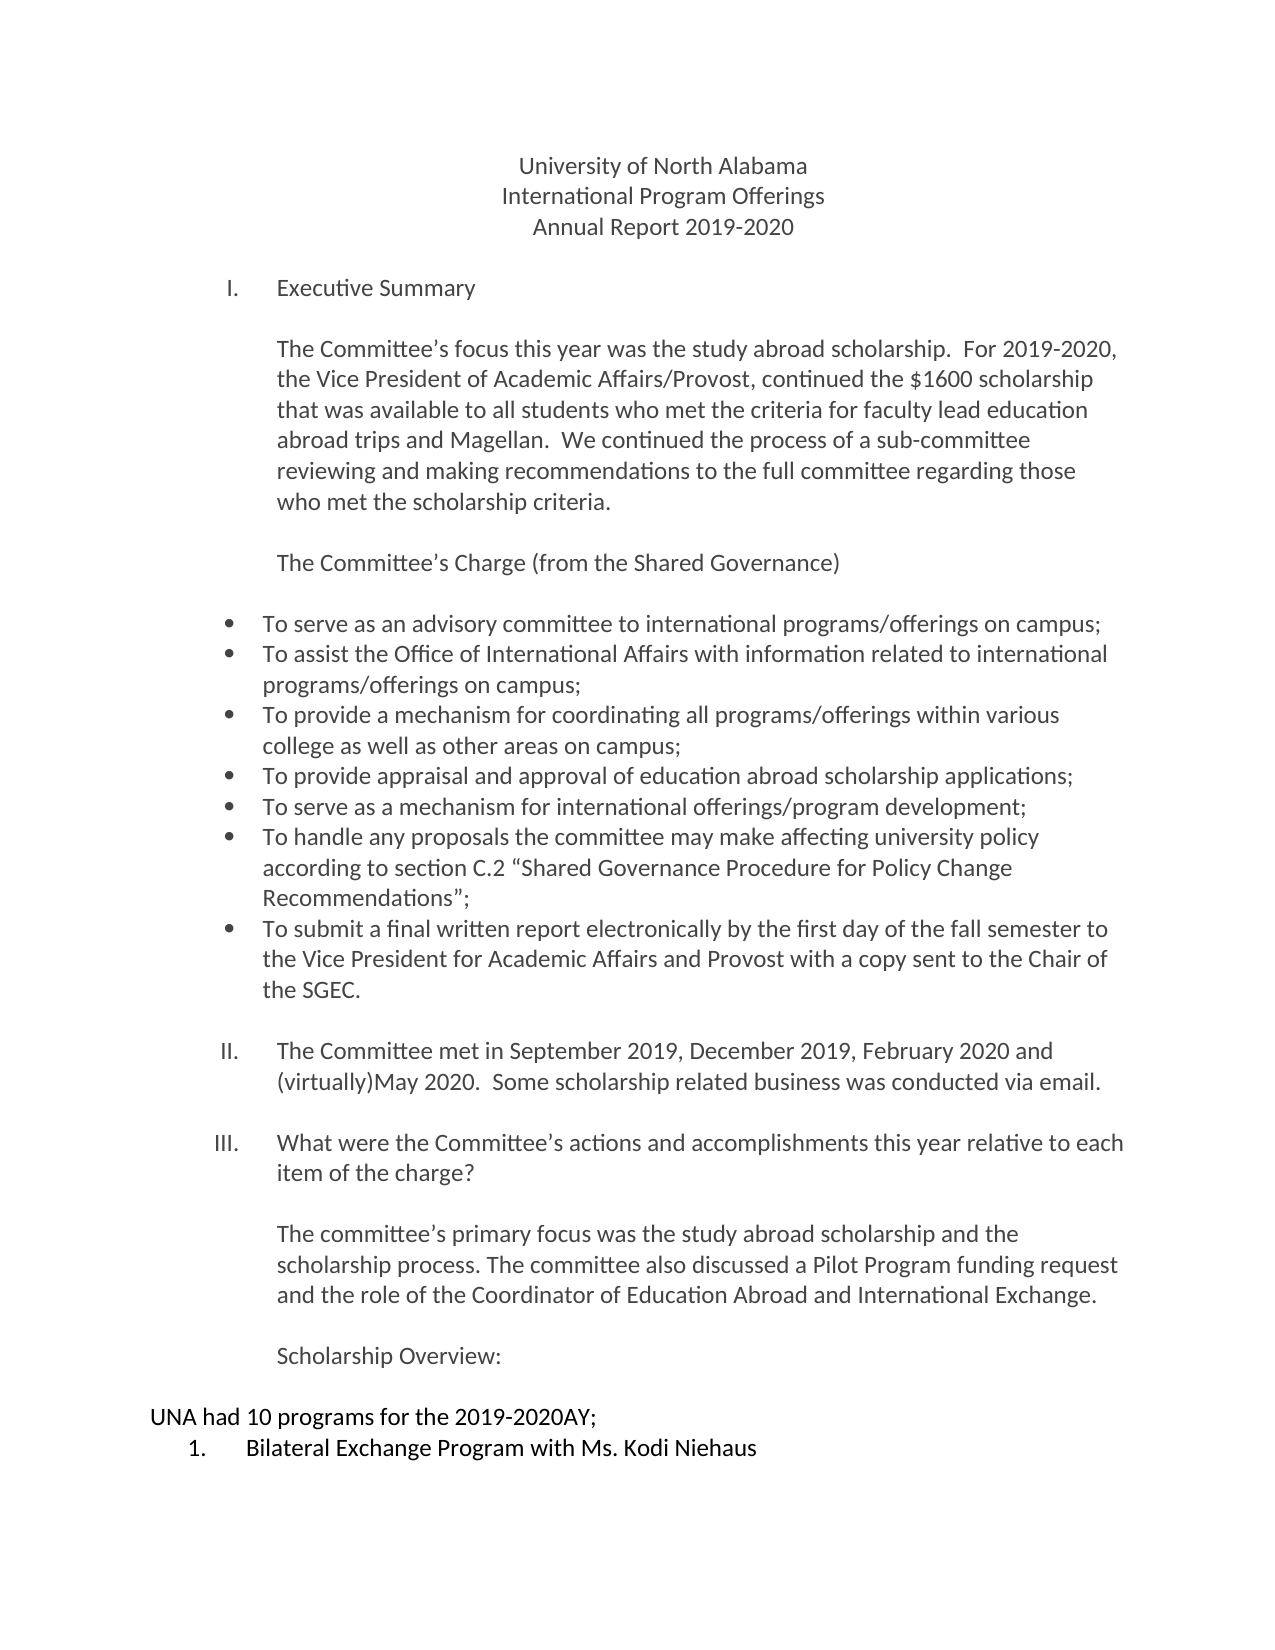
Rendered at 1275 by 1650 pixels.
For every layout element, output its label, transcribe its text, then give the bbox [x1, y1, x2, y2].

list The committee’s primary focus was the study abroad scholarship and the scholarship process. The committee also discussed a Pilot Program funding request and the role of the Coordinator of Education Abroad and International Exchange. [277, 1218, 1125, 1310]
list Executive Summary [239, 272, 1125, 303]
list To provide a mechanism for coordinating all programs/offerings within various college as well as other areas on campus; [225, 699, 1125, 760]
list To serve as a mechanism for international offerings/program development; [225, 791, 1125, 821]
list International Program Offerings [202, 181, 1125, 211]
list What were the Committee’s actions and accomplishments this year relative to each item of the charge? [239, 1127, 1125, 1188]
list Scholarship Overview: [277, 1340, 1125, 1371]
list University of North Alabama [202, 150, 1125, 181]
list To assist the Office of International Affairs with information related to international programs/offerings on campus; [225, 638, 1125, 699]
list To provide appraisal and approval of education abroad scholarship applications; [225, 760, 1125, 791]
text UNA had 10 programs for the 2019-2020AY; [150, 1401, 1125, 1432]
list Annual Report 2019-2020 [202, 211, 1125, 242]
list To submit a final written report electronically by the first day of the fall semester to the Vice President for Academic Affairs and Provost with a copy sent to the Chair of the SGEC. [225, 913, 1125, 1004]
list The Committee’s Charge (from the Shared Governance) [277, 547, 1125, 577]
list The Committee’s focus this year was the study abroad scholarship. For 2019-2020, the Vice President of Academic Affairs/Provost, continued the $1600 scholarship that was available to all students who met the criteria for faculty lead education abroad trips and Magellan. We continued the process of a sub-committee reviewing and making recommendations to the full committee regarding those who met the scholarship criteria. [277, 333, 1125, 516]
list The Committee met in September 2019, December 2019, February 2020 and (virtually)May 2020. Some scholarship related business was conducted via email. [239, 1035, 1125, 1096]
text 1. Bilateral Exchange Program with Ms. Kodi Niehaus [187, 1432, 1125, 1462]
list To serve as an advisory committee to international programs/offerings on campus; [225, 608, 1125, 638]
list To handle any proposals the committee may make affecting university policy according to section C.2 “Shared Governance Procedure for Policy Change Recommendations”; [225, 821, 1125, 913]
